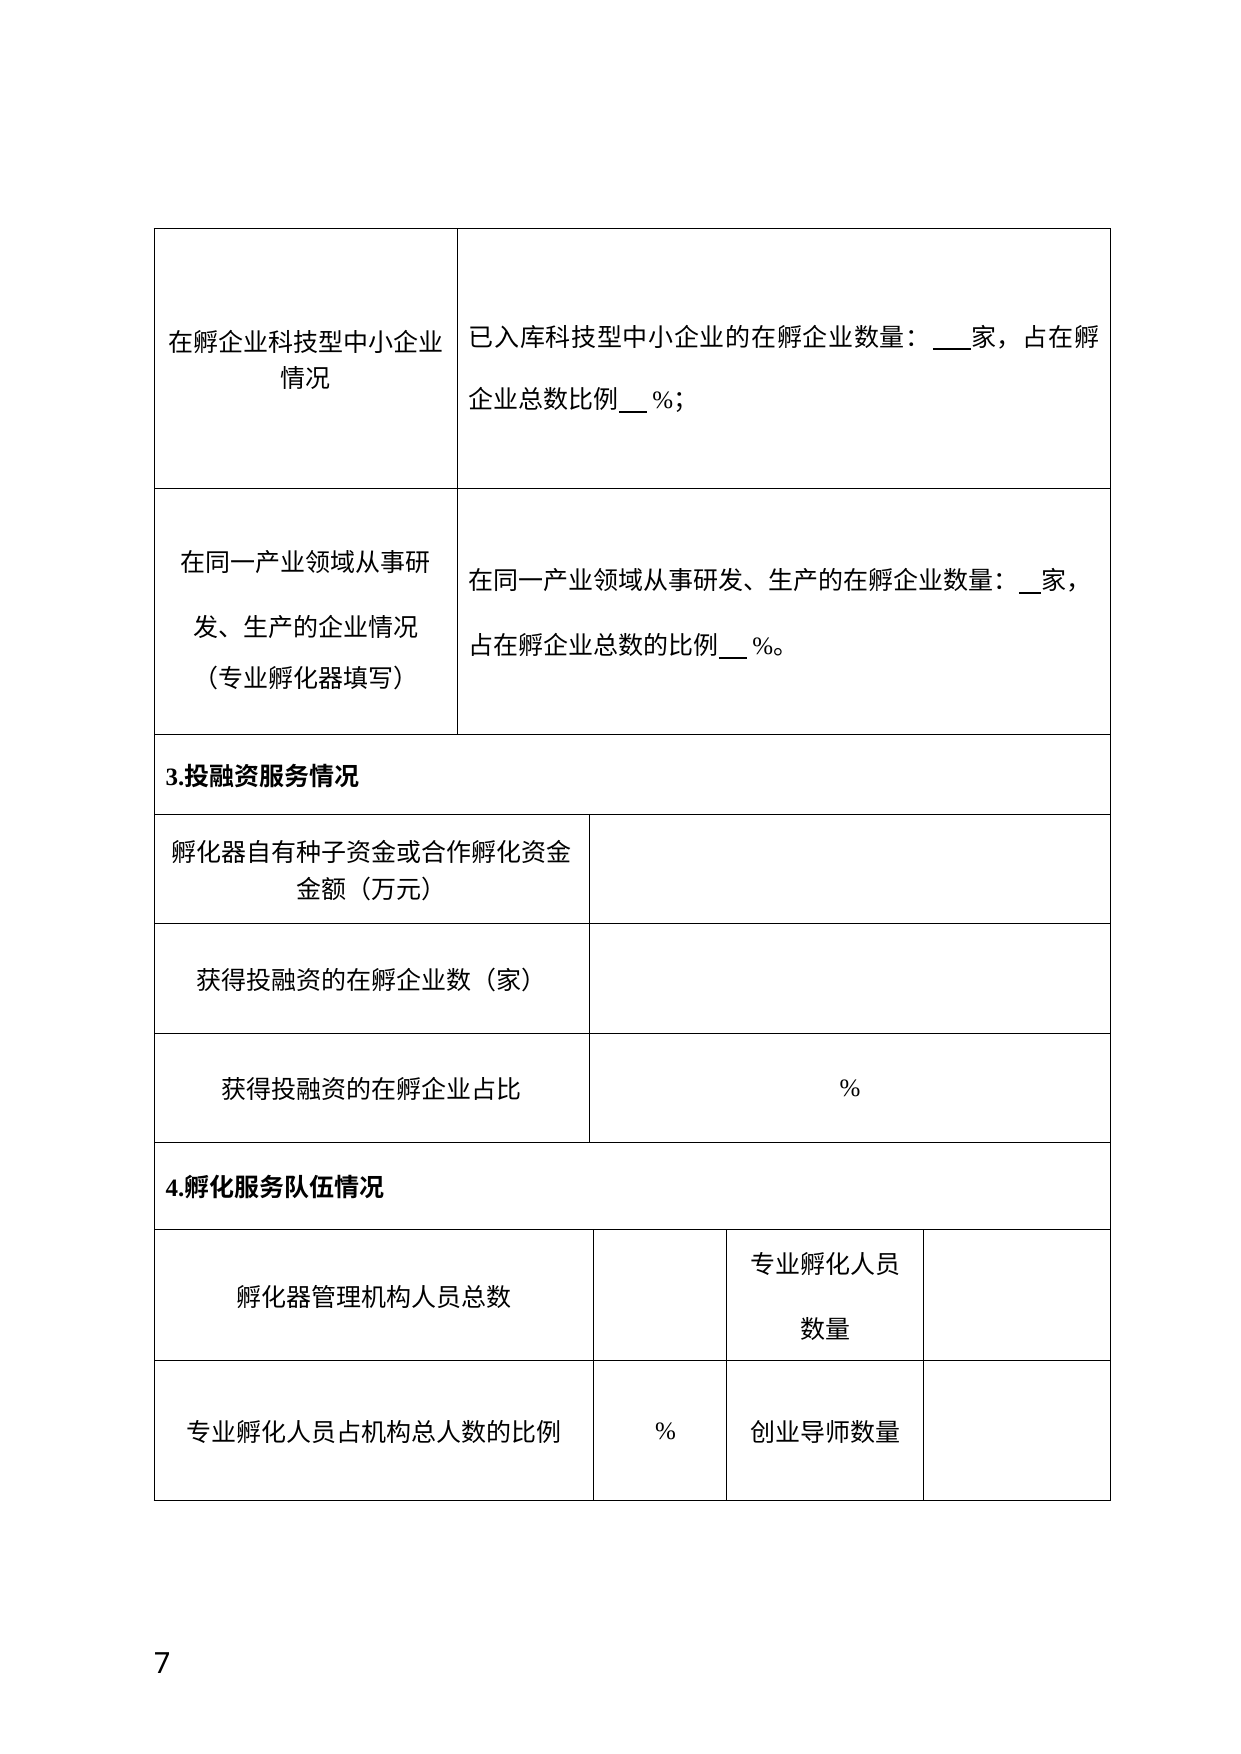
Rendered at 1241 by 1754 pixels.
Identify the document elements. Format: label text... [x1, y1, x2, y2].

table_cell 孵化器自有种子资金或合作孵化资金金额（万元） [155, 815, 589, 923]
table_cell % [594, 1361, 726, 1499]
table_cell [590, 924, 1110, 1032]
table_cell 创业导师数量 [727, 1361, 923, 1499]
table_cell 在同一产业领域从事研发、生产的在孵企业数量： 家，占在孵企业总数的比例 %。 [458, 489, 1110, 734]
table_cell 在孵企业科技型中小企业情况 [155, 229, 457, 488]
table_cell % [590, 1034, 1110, 1142]
table_cell 获得投融资的在孵企业占比 [155, 1034, 589, 1142]
table_cell [924, 1361, 1110, 1499]
table_cell 孵化器管理机构人员总数 [155, 1230, 593, 1360]
table_cell 专业孵化人员数量 [727, 1230, 923, 1360]
table_cell [924, 1230, 1110, 1360]
table_cell 4.孵化服务队伍情况 [155, 1143, 1110, 1229]
table_cell 已入库科技型中小企业的在孵企业数量： 家，占在孵企业总数比例 %； [458, 229, 1110, 488]
table_cell 在同一产业领域从事研发、生产的企业情况 （专业孵化器填写） [155, 489, 457, 734]
table_cell 3.投融资服务情况 [155, 735, 1110, 814]
table_cell 获得投融资的在孵企业数（家） [155, 924, 589, 1032]
table_cell 专业孵化人员占机构总人数的比例 [155, 1361, 593, 1499]
table_cell [594, 1230, 726, 1360]
table_cell [590, 815, 1110, 923]
